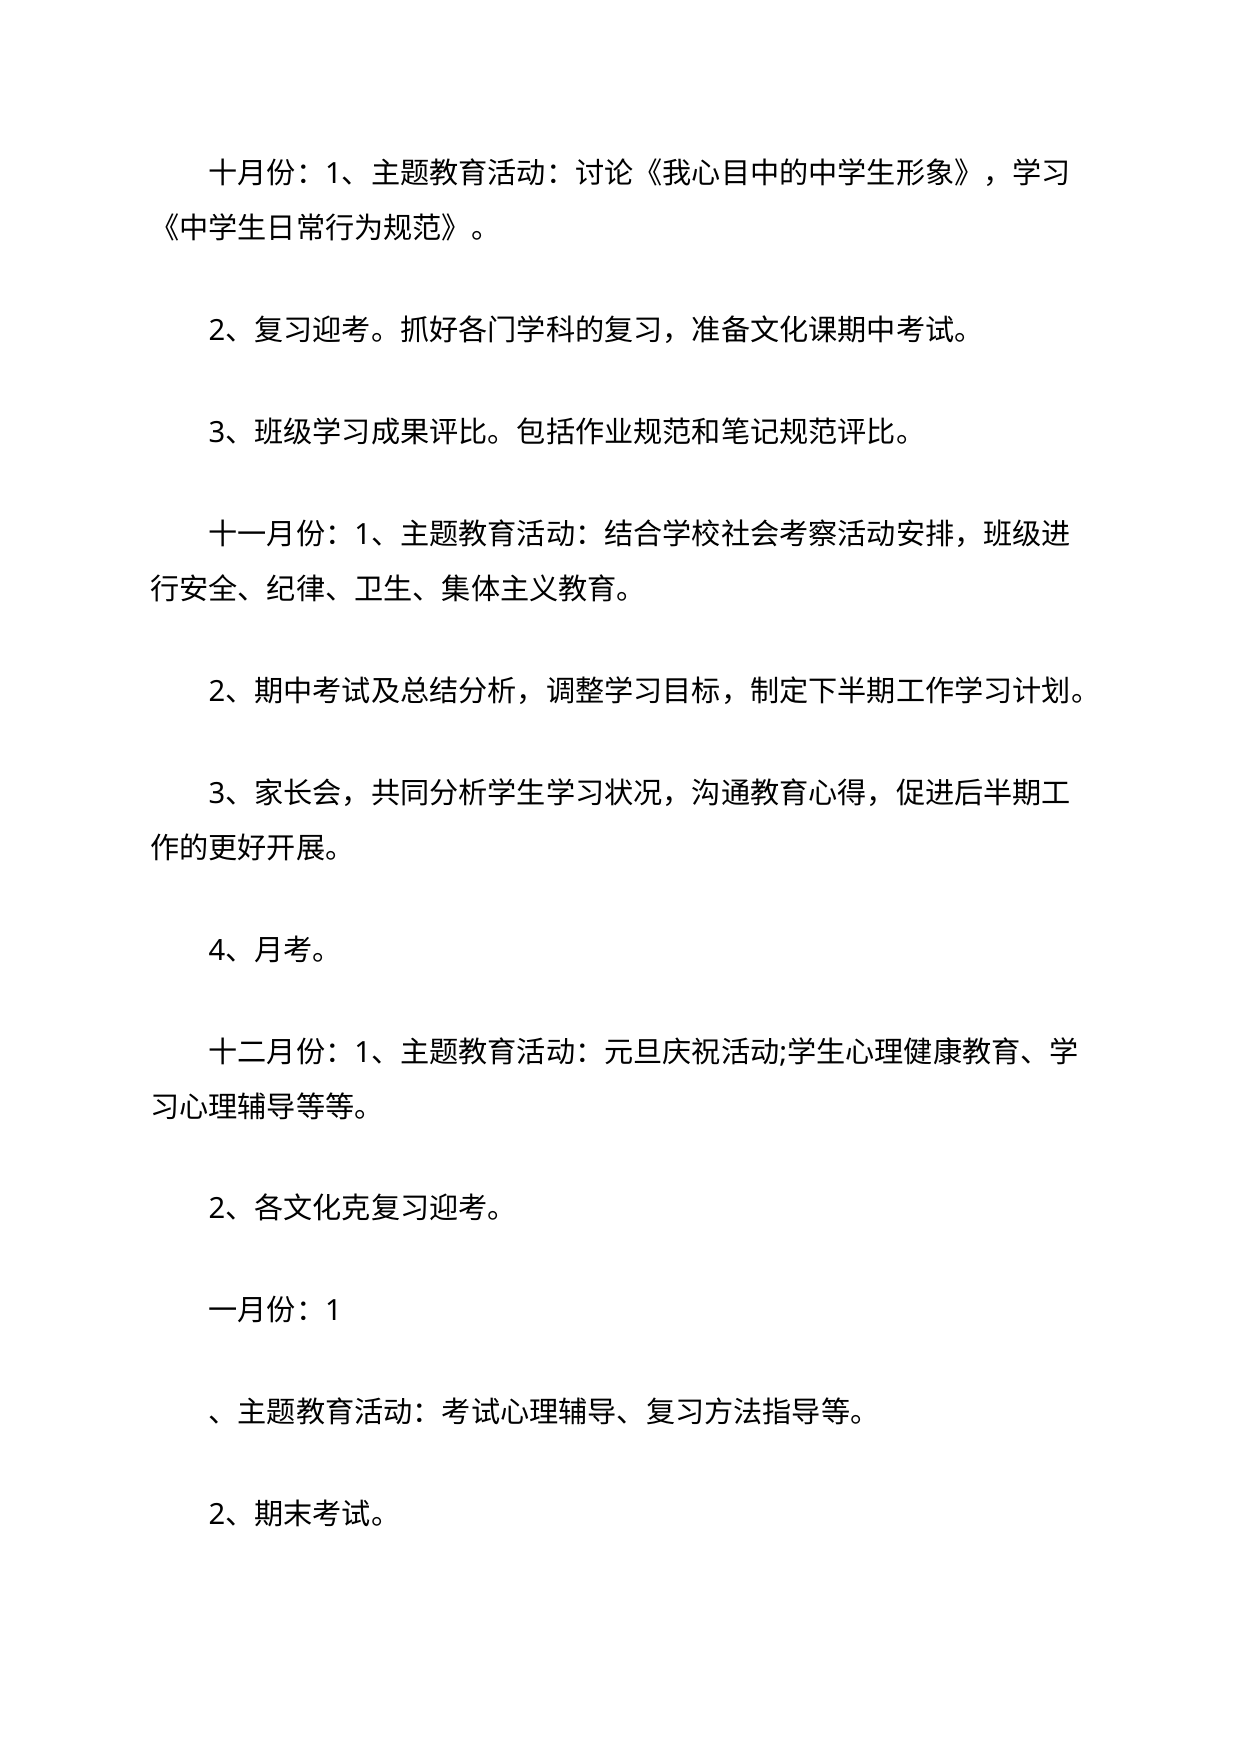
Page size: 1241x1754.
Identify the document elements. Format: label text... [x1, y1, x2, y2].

text 4、月考。 [150, 926, 1090, 969]
text 2、期末考试。 [150, 1491, 1090, 1533]
text 2、复习迎考。抓好各门学科的复习，准备文化课期中考试。 [150, 307, 1090, 349]
text 2、期中考试及总结分析，调整学习目标，制定下半期工作学习计划。 [150, 667, 1090, 710]
text 3、班级学习成果评比。包括作业规范和笔记规范评比。 [150, 409, 1090, 451]
text 3、家长会，共同分析学生学习状况，沟通教育心得，促进后半期工作的更好开展。 [150, 769, 1090, 867]
text 十月份：1、主题教育活动：讨论《我心目中的中学生形象》，学习《中学生日常行为规范》。 [150, 150, 1090, 247]
text 十二月份：1、主题教育活动：元旦庆祝活动;学生心理健康教育、学习心理辅导等等。 [150, 1028, 1090, 1126]
text 2、各文化克复习迎考。 [150, 1185, 1090, 1227]
text 一月份：1 [150, 1287, 1090, 1329]
text 十一月份：1、主题教育活动：结合学校社会考察活动安排，班级进行安全、纪律、卫生、集体主义教育。 [150, 511, 1090, 608]
text 、主题教育活动：考试心理辅导、复习方法指导等。 [150, 1389, 1090, 1431]
